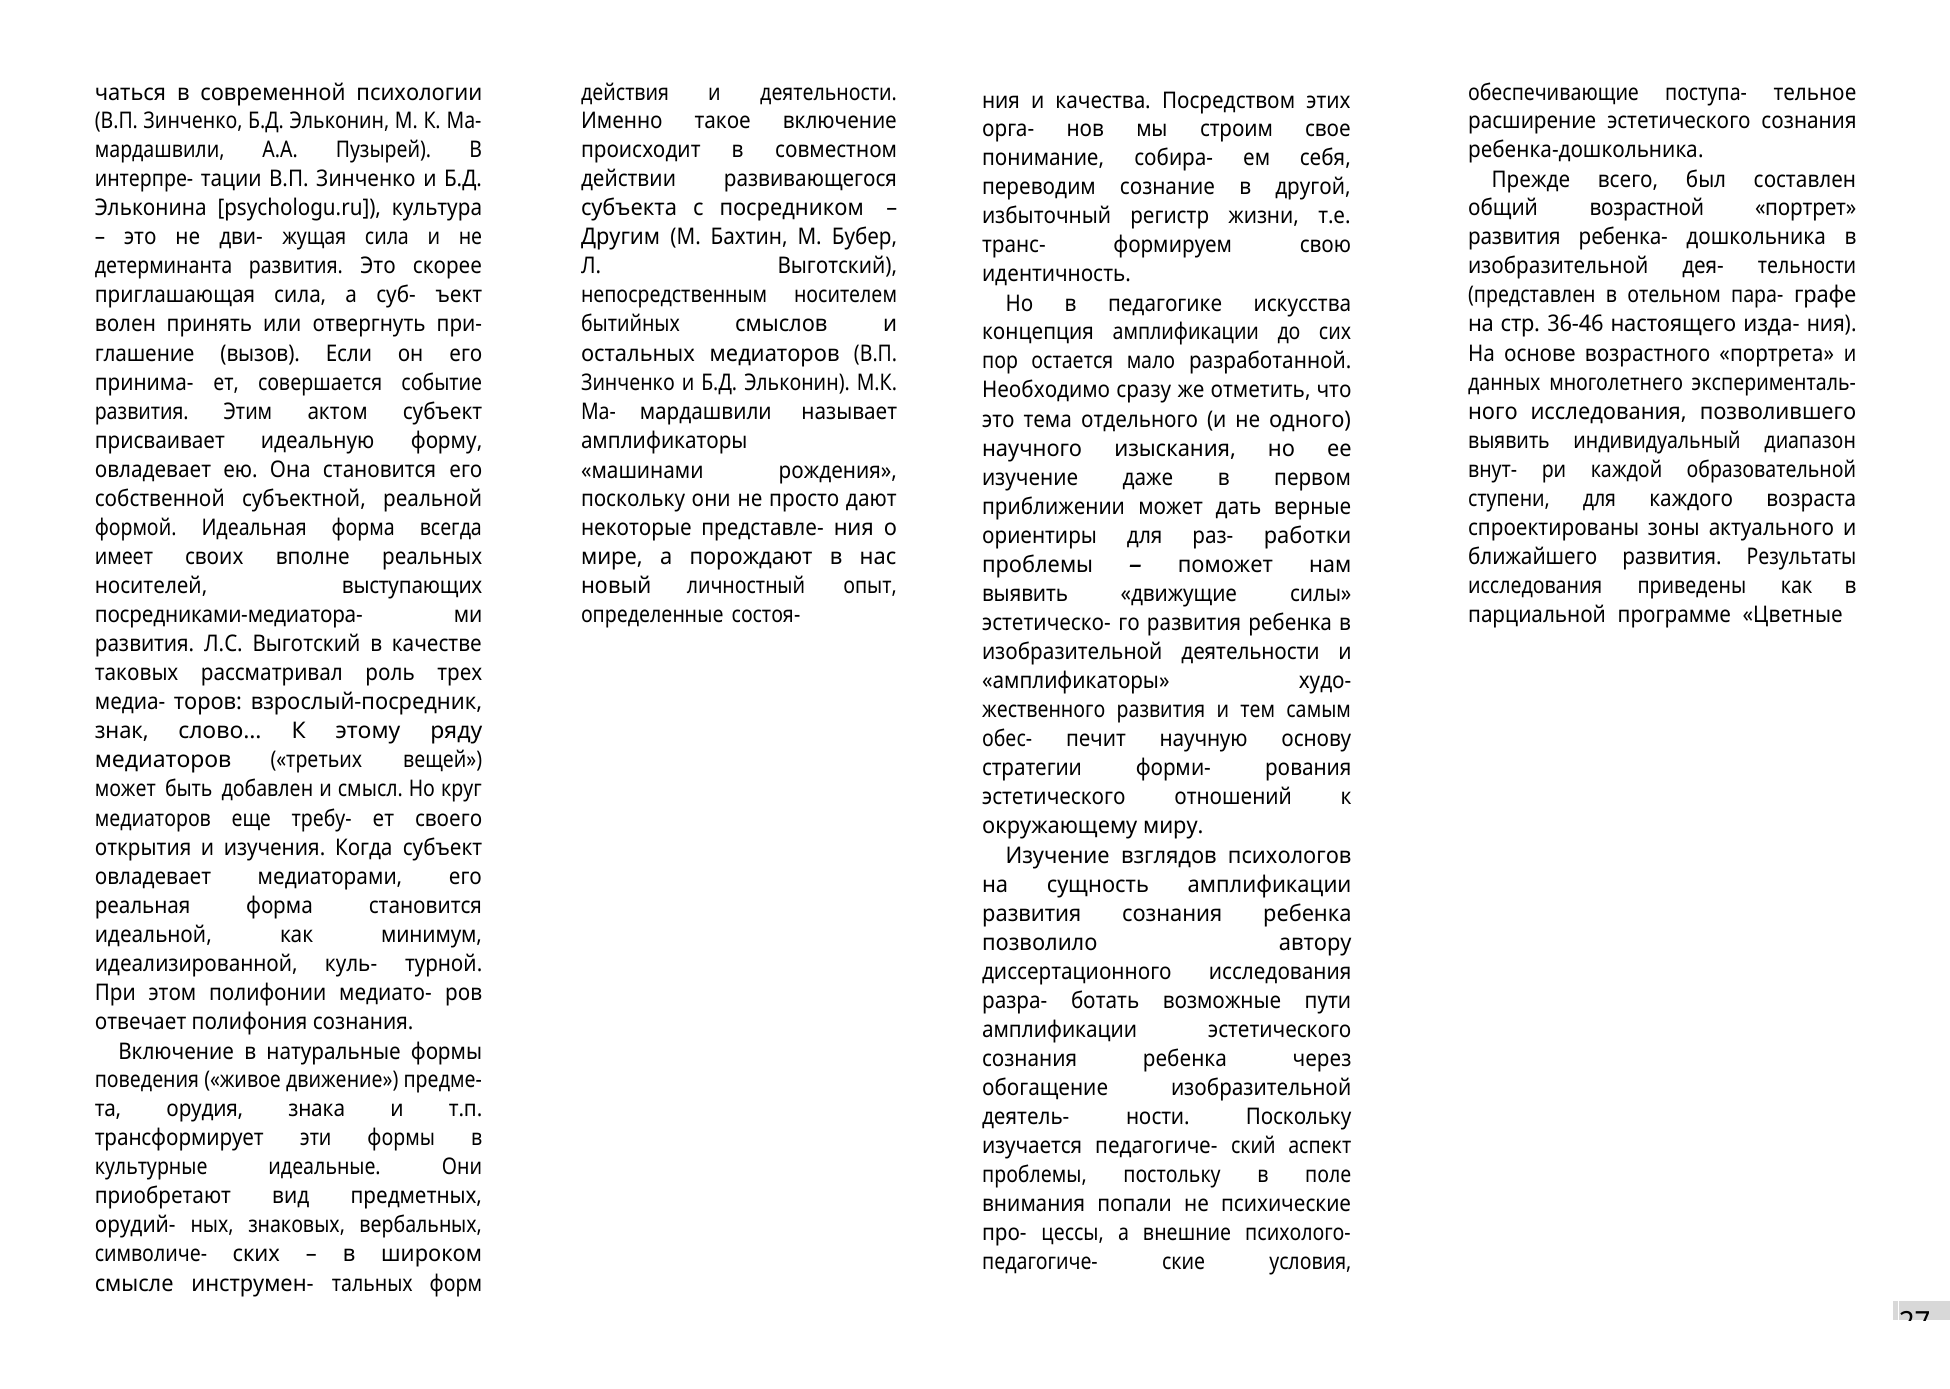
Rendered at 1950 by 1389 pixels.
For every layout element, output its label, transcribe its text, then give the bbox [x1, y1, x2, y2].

text Изучение взглядов психологов на сущность амплификации развития сознания ребенка позволило автору диссертационного исследования разра- ботать возможные пути амплификации эстетического сознания ребенка через обогащение изобразительной деятель- ности. Поскольку изучается педагогиче- ский аспект проблемы, постольку в поле внимания попали не психические про- цессы, а внешние психолого-педагогиче- ские условия, обеспечивающие поступа- тельное расширение эстетического сознания ребенка-дошкольника. [982, 841, 1351, 1277]
text Прежде всего, был составлен общий возрастной «портрет» развития ребенка- дошкольника в изобразительной дея- тельности (представлен в отельном пара- графе на стр. 36-46 настоящего изда- ния). На основе возрастного «портрета» и данных многолетнего эксперименталь- ного исследования, позволившего выявить индивидуальный диапазон внут- ри каждой образовательной ступени, для каждого возраста спроектированы зоны актуального и ближайшего развития. Результаты исследования приведены как в парциальной программе «Цветные [1468, 164, 1856, 629]
text «машинами рождения», поскольку они не просто дают некоторые представле- ния о мире, а порождают в нас новый личностный опыт, определенные состоя- [581, 455, 897, 629]
text Включение в натуральные формы поведения («живое движение») предме- та, орудия, знака и т.п. трансформирует эти формы в культурные идеальные. Они приобретают вид предметных, орудий- ных, знаковых, вербальных, символиче- ских – в широком смысле инструмен- тальных форм действия и деятельности. Именно такое включение происходит в совместном действии развивающегося субъекта с посредником – Другим (М. Бахтин, М. Бубер, Л. Выготский), непосредственным носителем бытийных смыслов и остальных медиаторов (В.П. Зинченко и Б.Д. Эльконин). М.К. Ма- мардашвили называет амплификаторы [581, 77, 897, 455]
text Включение в натуральные формы поведения («живое движение») предме- та, орудия, знака и т.п. трансформирует эти формы в культурные идеальные. Они приобретают вид предметных, орудий- ных, знаковых, вербальных, символиче- ских – в широком смысле инструмен- тальных форм действия и деятельности. Именно такое включение происходит в совместном действии развивающегося субъекта с посредником – Другим (М. Бахтин, М. Бубер, Л. Выготский), непосредственным носителем бытийных смыслов и остальных медиаторов (В.П. Зинченко и Б.Д. Эльконин). М.К. Ма- мардашвили называет амплификаторы [94, 1036, 482, 1298]
text Изучение взглядов психологов на сущность амплификации развития сознания ребенка позволило автору диссертационного исследования разра- ботать возможные пути амплификации эстетического сознания ребенка через обогащение изобразительной деятель- ности. Поскольку изучается педагогиче- ский аспект проблемы, постольку в поле внимания попали не психические про- цессы, а внешние психолого-педагогиче- ские условия, обеспечивающие поступа- тельное расширение эстетического сознания ребенка-дошкольника. [1468, 77, 1856, 164]
text Но в педагогике искусства концепция амплификации до сих пор остается мало разработанной. Необходимо сразу же отметить, что это тема отдельного (и не одного) научного изыскания, но ее изучение даже в первом приближении может дать верные ориентиры для раз- работки проблемы – поможет нам выявить «движущие силы» эстетическо- го развития ребенка в изобразительной деятельности и «амплификаторы» худо- жественного развития и тем самым обес- печит научную основу стратегии форми- рования эстетического отношений к окружающему миру. [982, 288, 1351, 841]
text чаться в современной психологии (В.П. Зинченко, Б.Д. Эльконин, М. К. Ма- мардашвили, А.А. Пузырей). В интерпре- тации В.П. Зинченко и Б.Д. Эльконина [psychologu.ru]), культура – это не дви- жущая сила и не детерминанта развития. Это скорее приглашающая сила, а суб- ъект волен принять или отвергнуть при- глашение (вызов). Если он его принима- ет, совершается событие развития. Этим актом субъект присваивает идеальную форму, овладевает ею. Она становится его собственной субъектной, реальной формой. Идеальная форма всегда имеет своих вполне реальных носителей, выступающих посредниками-медиатора- ми развития. Л.С. Выготский в качестве таковых рассматривал роль трех медиа- торов: взрослый-посредник, знак, слово… К этому ряду медиаторов («третьих вещей») может быть добавлен и смысл. Но круг медиаторов еще требу- ет своего открытия и изучения. Когда субъект овладевает медиаторами, его реальная форма становится идеальной, как минимум, идеализированной, куль- турной. При этом полифонии медиато- ров отвечает полифония сознания. [94, 77, 482, 1036]
text ния и качества. Посредством этих орга- нов мы строим свое понимание, собира- ем себя, переводим сознание в другой, избыточный регистр жизни, т.е. транс- формируем свою идентичность. [982, 85, 1351, 288]
